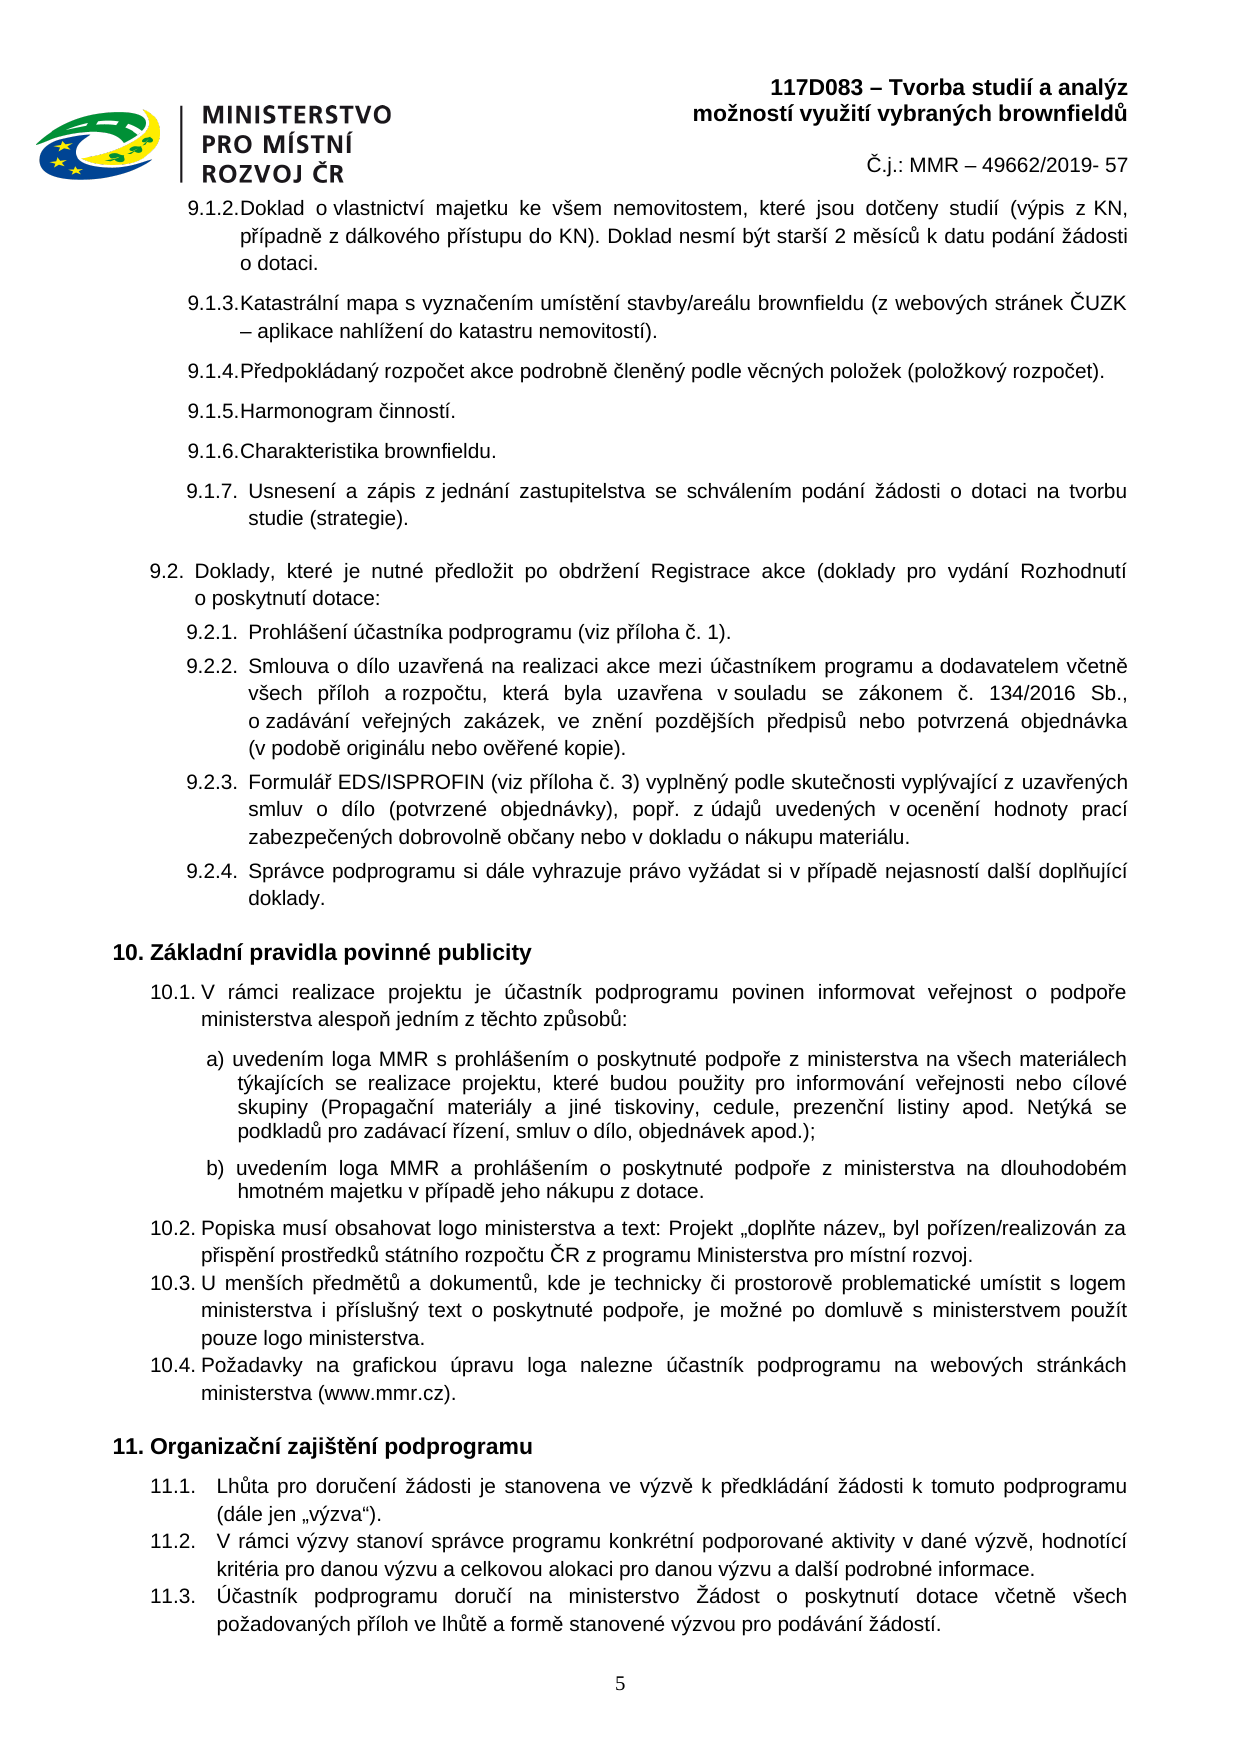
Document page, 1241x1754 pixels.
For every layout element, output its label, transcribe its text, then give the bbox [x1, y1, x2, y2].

list Charakteristika brownfieldu. [187, 438, 1128, 462]
list Doklad o vlastnictví majetku ke všem nemovitostem, které jsou dotčeny studií (výpis z KN, případně z dálkového přístupu do KN). Doklad nesmí být starší 2 měsíců k datu podání žádosti o dotaci. [187, 196, 1128, 275]
list Prohlášení účastníka podprogramu (viz příloha č. 1). [186, 620, 1128, 644]
text b) uvedením loga MMR a prohlášením o poskytnuté podpoře z ministerstva na dlouhodobém hmotném majetku v případě jeho nákupu z dotace. [206, 1155, 1128, 1203]
text a) uvedením loga MMR s prohlášením o poskytnuté podpoře z ministerstva na všech materiálech týkajících se realizace projektu, které budou použity pro informování veřejnosti nebo cílové skupiny (Propagační materiály a jiné tiskoviny, cedule, prezenční listiny apod. Netýká se podkladů pro zadávací řízení, smluv o dílo, objednávek apod.); [206, 1047, 1128, 1143]
list Předpokládaný rozpočet akce podrobně členěný podle věcných položek (položkový rozpočet). [187, 358, 1128, 382]
list Formulář EDS/ISPROFIN (viz příloha č. 3) vyplněný podle skutečnosti vyplývající z uzavřených smluv o dílo (potvrzené objednávky), popř. z údajů uvedených v ocenění hodnoty prací zabezpečených dobrovolně občany nebo v dokladu o nákupu materiálu. [186, 770, 1128, 849]
list Popiska musí obsahovat logo ministerstva a text: Projekt „doplňte název„ byl pořízen/realizován za přispění prostředků státního rozpočtu ČR z programu Ministerstva pro místní rozvoj. [150, 1216, 1128, 1267]
list Katastrální mapa s vyznačením umístění stavby/areálu brownfieldu (z webových stránek ČUZK – aplikace nahlížení do katastru nemovitostí). [187, 291, 1128, 342]
list U menších předmětů a dokumentů, kde je technicky či prostorově problematické umístit s logem ministerstva i příslušný text o poskytnuté podpoře, je možné po domluvě s ministerstvem použít pouze logo ministerstva. [150, 1271, 1128, 1350]
subtitle Základní pravidla povinné publicity [112, 938, 1128, 965]
list Lhůta pro doručení žádosti je stanovena ve výzvě k předkládání žádosti k tomuto podprogramu (dále jen „výzva“). [150, 1474, 1128, 1526]
subtitle Organizační zajištění podprogramu [112, 1433, 1128, 1459]
list Doklady, které je nutné předložit po obdržení Registrace akce (doklady pro vydání Rozhodnutí o poskytnutí dotace: [149, 558, 1128, 610]
list V rámci výzvy stanoví správce programu konkrétní podporované aktivity v dané výzvě, hodnotící kritéria pro danou výzvu a celkovou alokaci pro danou výzvu a další podrobné informace. [150, 1529, 1128, 1581]
list Smlouva o dílo uzavřená na realizaci akce mezi účastníkem programu a dodavatelem včetně všech příloh a rozpočtu, která byla uzavřena v souladu se zákonem č. 134/2016 Sb., o zadávání veřejných zakázek, ve znění pozdějších předpisů nebo potvrzená objednávka (v podobě originálu nebo ověřené kopie). [186, 653, 1128, 760]
list Požadavky na grafickou úpravu loga nalezne účastník podprogramu na webových stránkách ministerstva (www.mmr.cz). [150, 1353, 1128, 1405]
list Správce podprogramu si dále vyhrazuje právo vyžádat si v případě nejasností další doplňující doklady. [186, 858, 1128, 910]
picture [36, 105, 391, 183]
list Harmonogram činností. [187, 398, 1128, 422]
list Účastník podprogramu doručí na ministerstvo Žádost o poskytnutí dotace včetně všech požadovaných příloh ve lhůtě a formě stanovené výzvou pro podávání žádostí. [150, 1584, 1128, 1636]
list V rámci realizace projektu je účastník podprogramu povinen informovat veřejnost o podpoře ministerstva alespoň jedním z těchto způsobů: [150, 979, 1128, 1031]
list Usnesení a zápis z jednání zastupitelstva se schválením podání žádosti o dotaci na tvorbu studie (strategie). [186, 478, 1128, 530]
